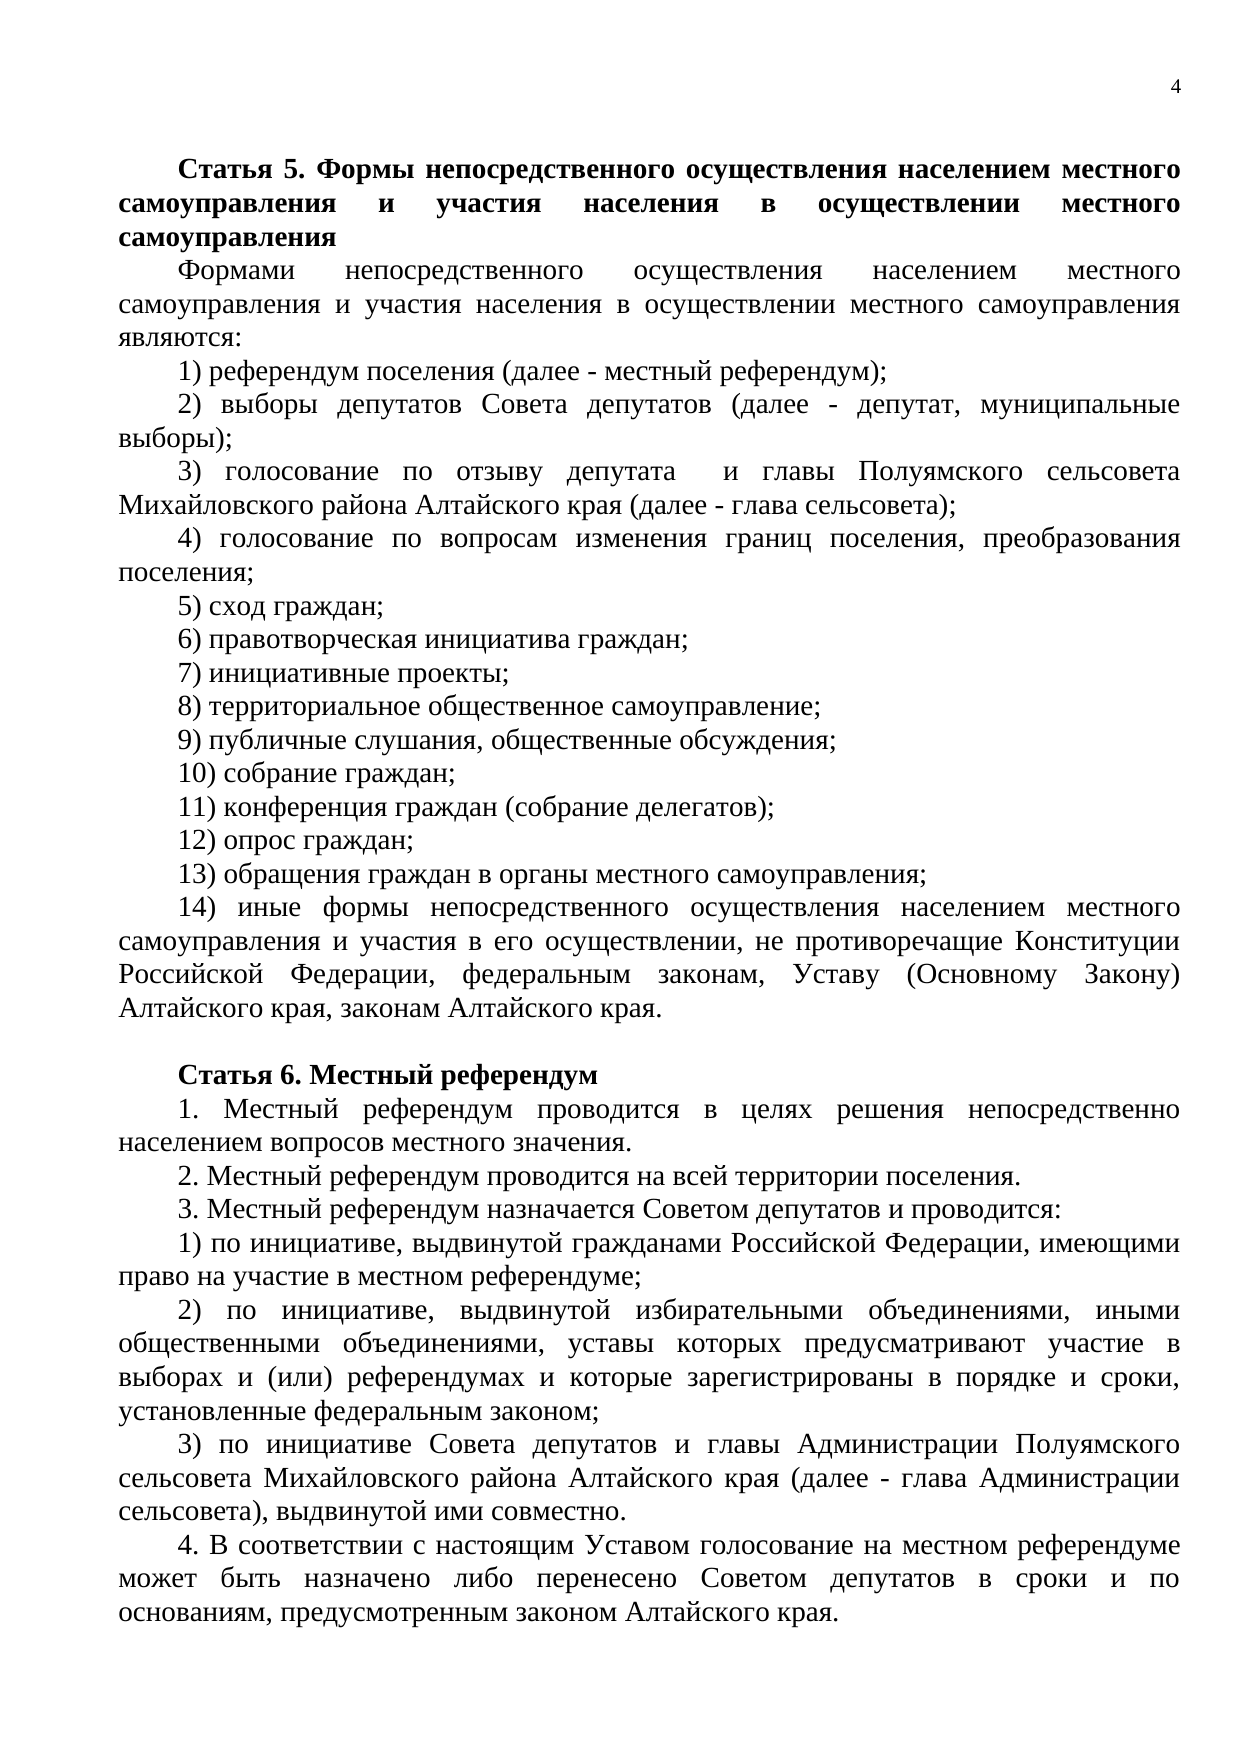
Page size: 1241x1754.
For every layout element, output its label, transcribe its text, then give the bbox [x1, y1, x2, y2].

text 12) опрос граждан; [118, 822, 1181, 856]
text 5) сход граждан; [118, 588, 1181, 621]
text 3) по инициативе Совета депутатов и главы Администрации Полуямского сельсовета Михайловского района Алтайского края (далее - глава Администрации сельсовета), выдвинутой ими совместно. [118, 1426, 1181, 1527]
text 1) референдум поселения (далее - местный референдум); [118, 353, 1181, 386]
text 1. Местный референдум проводится в целях решения непосредственно населением вопросов местного значения. [118, 1091, 1181, 1158]
text 3) голосование по отзыву депутата и главы Полуямского сельсовета Михайловского района Алтайского края (далее - глава сельсовета); [118, 453, 1181, 521]
text 4. В соответствии с настоящим Уставом голосование на местном референдуме может быть назначено либо перенесено Советом депутатов в сроки и по основаниям, предусмотренным законом Алтайского края. [118, 1527, 1181, 1627]
text 2) выборы депутатов Совета депутатов (далее - депутат, муниципальные выборы); [118, 386, 1181, 453]
text 4) голосование по вопросам изменения границ поселения, преобразования поселения; [118, 521, 1181, 588]
text 11) конференция граждан (собрание делегатов); [118, 789, 1181, 822]
text 10) собрание граждан; [118, 755, 1181, 789]
text 6) правотворческая инициатива граждан; [118, 621, 1181, 655]
text 9) публичные слушания, общественные обсуждения; [118, 722, 1181, 755]
text Формами непосредственного осуществления населением местного самоуправления и участия населения в осуществлении местного самоуправления являются: [118, 252, 1181, 353]
text 7) инициативные проекты; [118, 655, 1181, 688]
text 1) по инициативе, выдвинутой гражданами Российской Федерации, имеющими право на участие в местном референдуме; [118, 1225, 1181, 1292]
text 2) по инициативе, выдвинутой избирательными объединениями, иными общественными объединениями, уставы которых предусматривают участие в выборах и (или) референдумах и которые зарегистрированы в порядке и сроки, установленные федеральным законом; [118, 1292, 1181, 1426]
text Статья 5. Формы непосредственного осуществления населением местного самоуправления и участия населения в осуществлении местного самоуправления [118, 152, 1181, 252]
text 3. Местный референдум назначается Советом депутатов и проводится: [118, 1191, 1181, 1225]
subtitle Статья 6. Местный референдум [118, 1057, 1181, 1091]
text 13) обращения граждан в органы местного самоуправления; [118, 856, 1181, 889]
text 2. Местный референдум проводится на всей территории поселения. [118, 1158, 1181, 1191]
text 8) территориальное общественное самоуправление; [118, 688, 1181, 722]
text 14) иные формы непосредственного осуществления населением местного самоуправления и участия в его осуществлении, не противоречащие Конституции Российской Федерации, федеральным законам, Уставу (Основному Закону) Алтайского края, законам Алтайского края. [118, 889, 1181, 1024]
